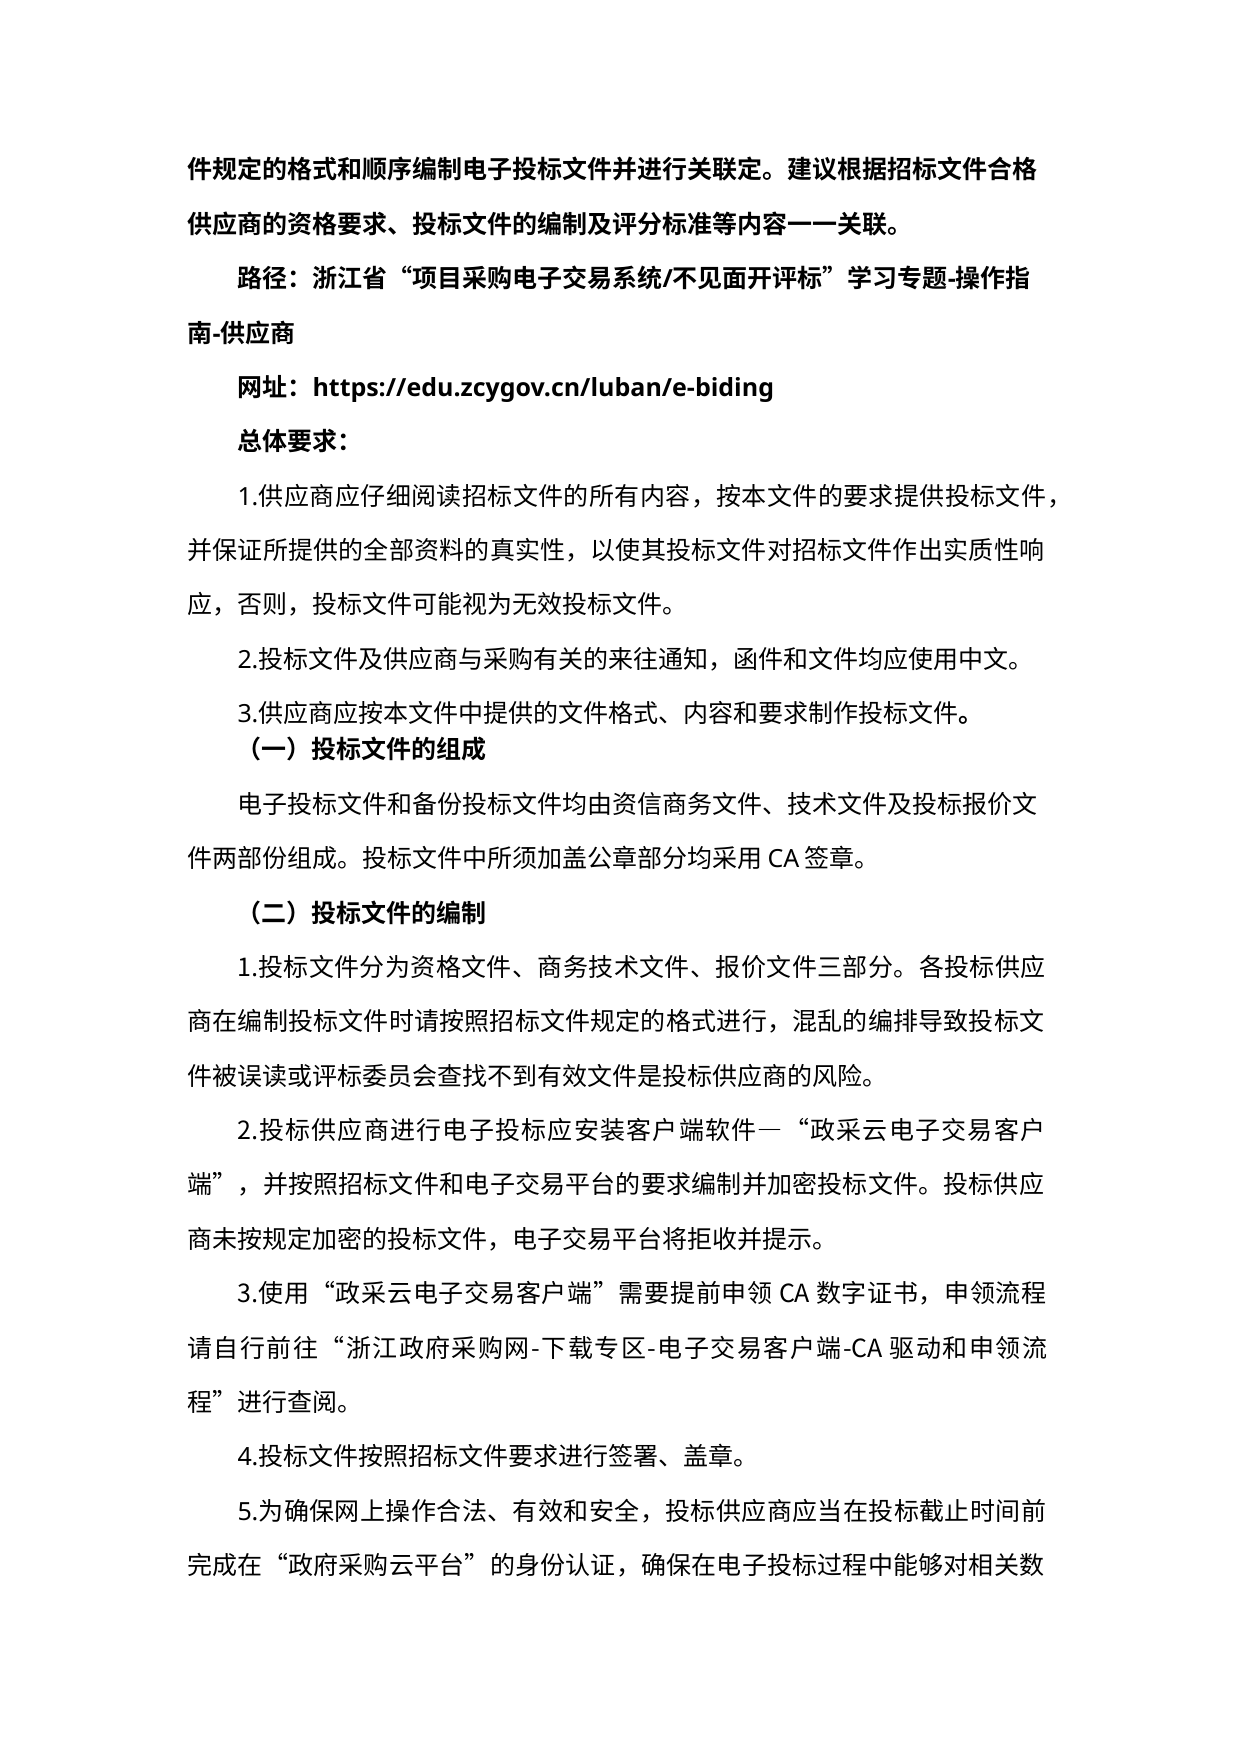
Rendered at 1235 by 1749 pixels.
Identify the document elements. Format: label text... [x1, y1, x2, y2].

text 总体要求： [187, 422, 1047, 458]
text 2.投标文件及供应商与采购有关的来往通知，函件和文件均应使用中文。 [187, 639, 1047, 676]
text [187, 150, 1047, 241]
text 电子投标文件和备份投标文件均由资信商务文件、技术文件及投标报价文件两部份组成。投标文件中所须加盖公章部分均采用CA签章。 [187, 784, 1047, 875]
text （一）投标文件的组成 [187, 730, 1047, 766]
text 1.投标文件分为资格文件、商务技术文件、报价文件三部分。各投标供应商在编制投标文件时请按照招标文件规定的格式进行，混乱的编排导致投标文件被误读或评标委员会查找不到有效文件是投标供应商的风险。 [187, 947, 1047, 1092]
text （二）投标文件的编制 [187, 893, 1047, 929]
text 4.投标文件按照招标文件要求进行签署、盖章。 [187, 1437, 1047, 1473]
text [187, 1491, 1047, 1582]
text 路径：浙江省“项目采购电子交易系统/不见面开评标”学习专题-操作指南-供应商 [187, 259, 1047, 349]
text 3.供应商应按本文件中提供的文件格式、内容和要求制作投标文件。 [187, 694, 1047, 730]
text 3.使用“政采云电子交易客户端”需要提前申领CA数字证书，申领流程请自行前往“浙江政府采购网-下载专区-电子交易客户端-CA驱动和申领流程”进行查阅。 [187, 1274, 1047, 1419]
text 2.投标供应商进行电子投标应安装客户端软件—“政采云电子交易客户端”，并按照招标文件和电子交易平台的要求编制并加密投标文件。投标供应商未按规定加密的投标文件，电子交易平台将拒收并提示。 [187, 1111, 1047, 1256]
text 1.供应商应仔细阅读招标文件的所有内容，按本文件的要求提供投标文件，并保证所提供的全部资料的真实性，以使其投标文件对招标文件作出实质性响应，否则，投标文件可能视为无效投标文件。 [187, 476, 1047, 621]
text 网址：https://edu.zcygov.cn/luban/e-biding [187, 367, 1047, 404]
